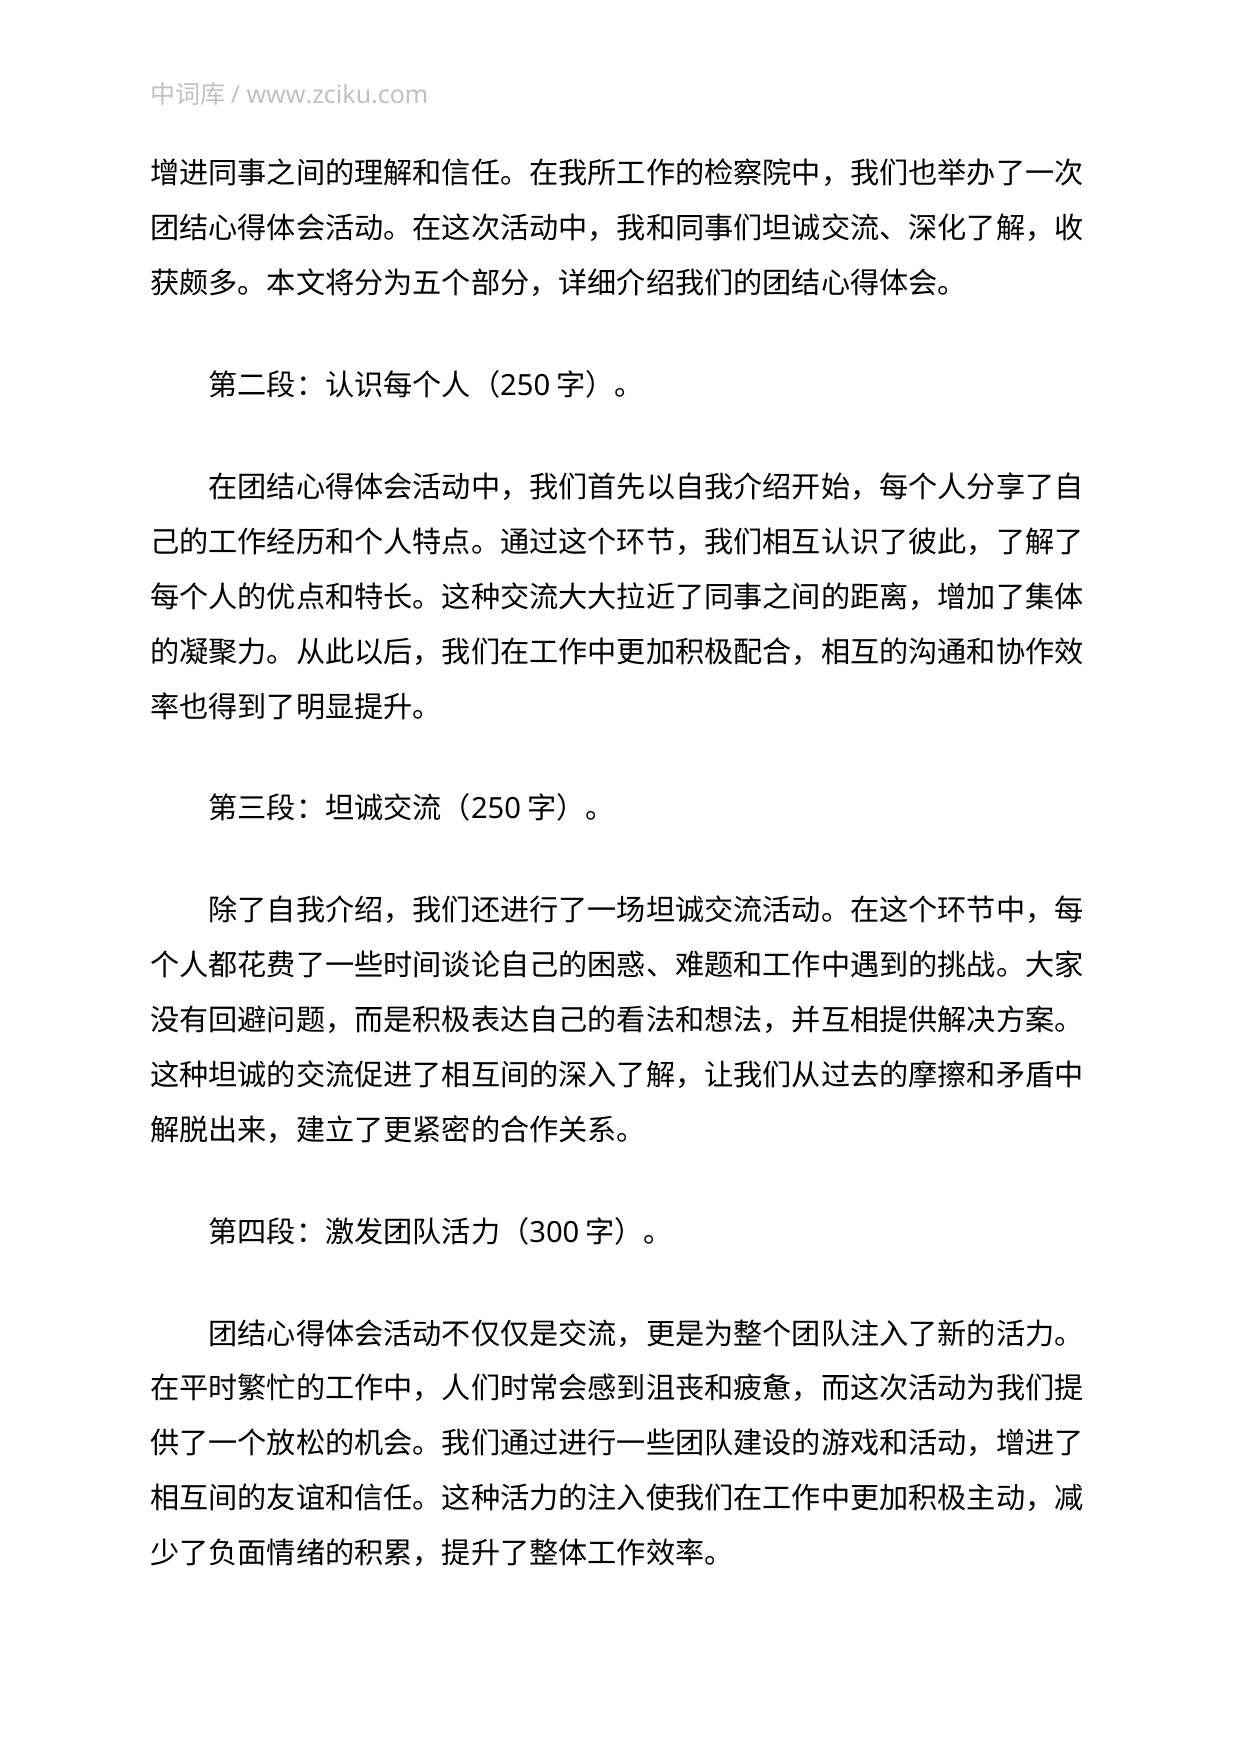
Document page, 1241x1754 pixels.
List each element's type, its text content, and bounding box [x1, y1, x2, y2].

text 除了自我介绍，我们还进行了一场坦诚交流活动。在这个环节中，每个人都花费了一些时间谈论自己的困惑、难题和工作中遇到的挑战。大家没有回避问题，而是积极表达自己的看法和想法，并互相提供解决方案。这种坦诚的交流促进了相互间的深入了解，让我们从过去的摩擦和矛盾中解脱出来，建立了更紧密的合作关系。 [150, 887, 1090, 1149]
text 第二段：认识每个人（250字）。 [150, 362, 1090, 404]
text 第四段：激发团队活力（300字）。 [150, 1208, 1090, 1251]
text 团结心得体会活动不仅仅是交流，更是为整个团队注入了新的活力。在平时繁忙的工作中，人们时常会感到沮丧和疲惫，而这次活动为我们提供了一个放松的机会。我们通过进行一些团队建设的游戏和活动，增进了相互间的友谊和信任。这种活力的注入使我们在工作中更加积极主动，减少了负面情绪的积累，提升了整体工作效率。 [150, 1310, 1090, 1572]
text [150, 150, 1090, 302]
text 在团结心得体会活动中，我们首先以自我介绍开始，每个人分享了自己的工作经历和个人特点。通过这个环节，我们相互认识了彼此，了解了每个人的优点和特长。这种交流大大拉近了同事之间的距离，增加了集体的凝聚力。从此以后，我们在工作中更加积极配合，相互的沟通和协作效率也得到了明显提升。 [150, 463, 1090, 725]
text 第三段：坦诚交流（250字）。 [150, 785, 1090, 827]
